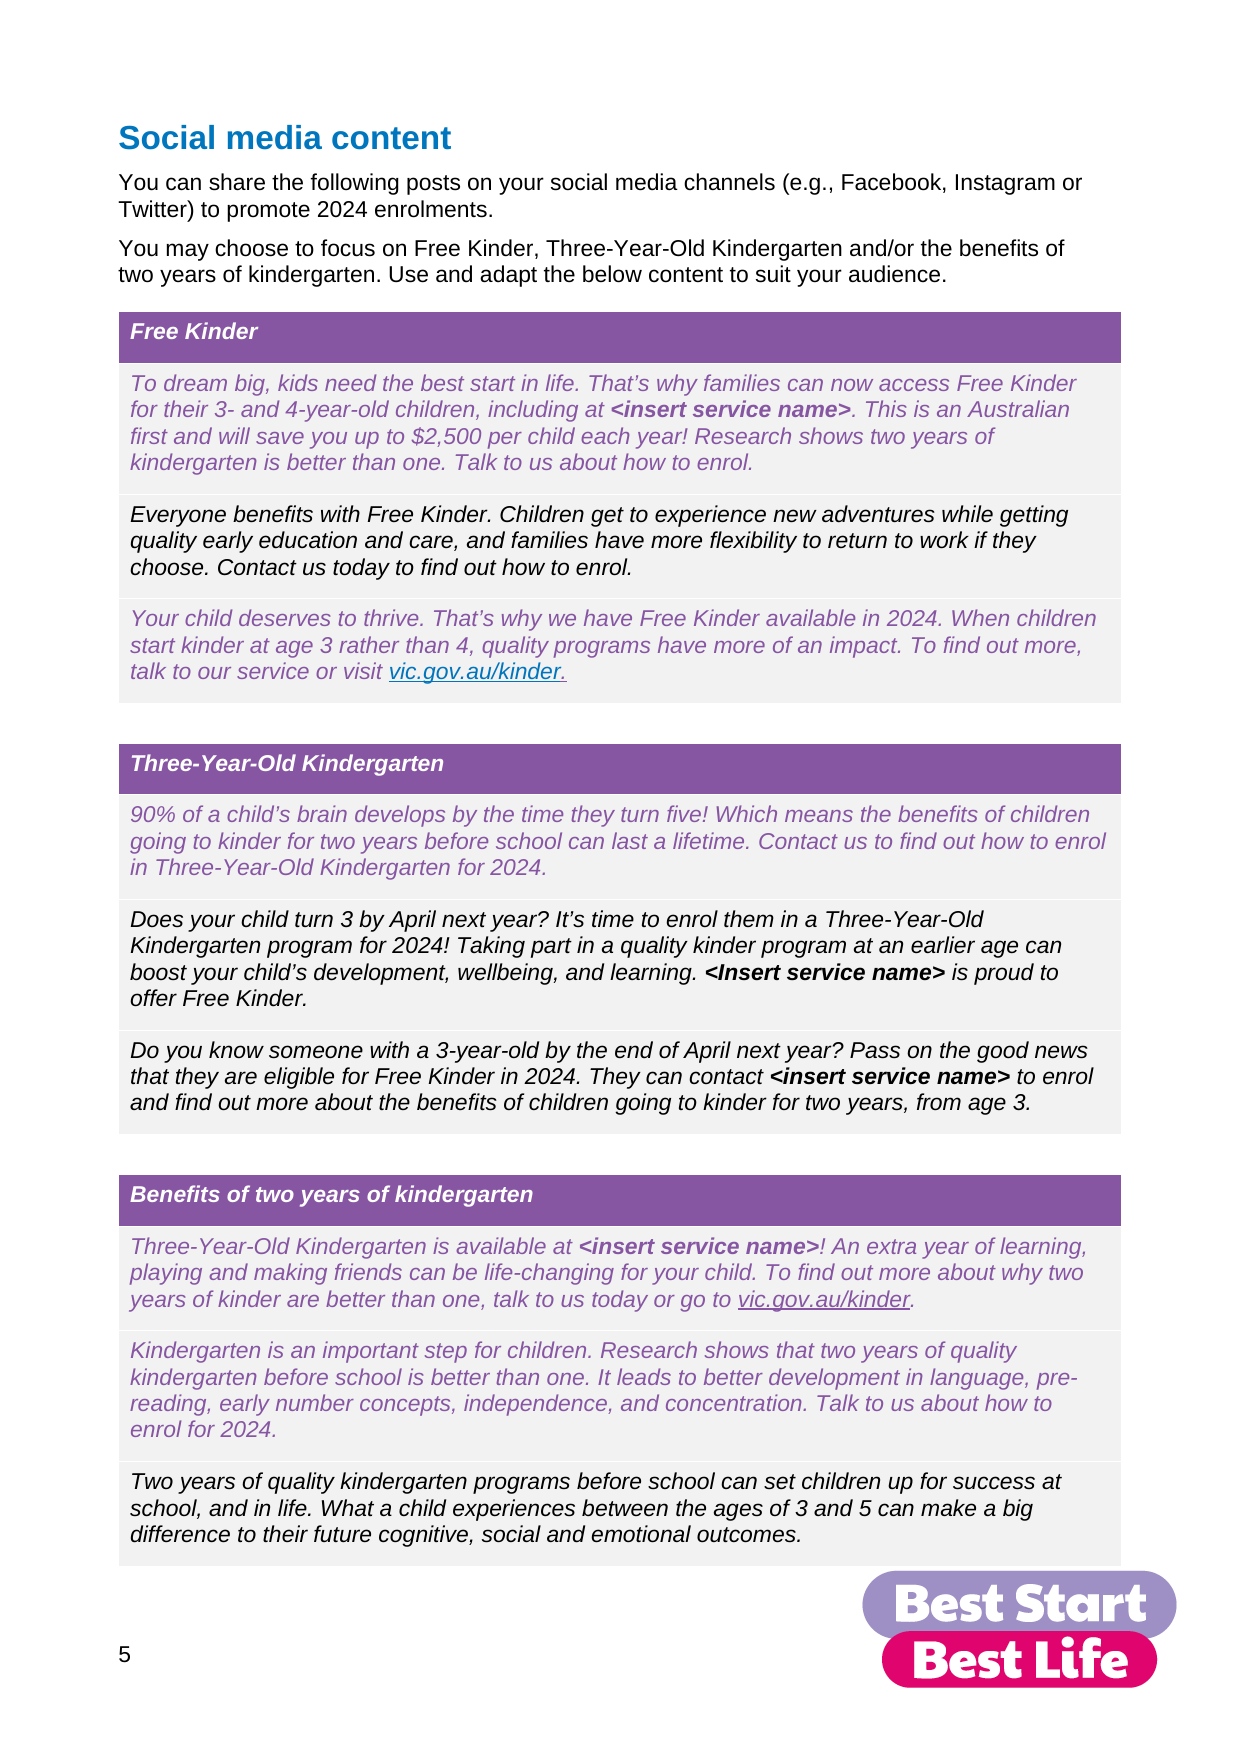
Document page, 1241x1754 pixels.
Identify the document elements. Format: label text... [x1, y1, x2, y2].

table_cell Do you know someone with a 3-year-old by the end of April next year? Pass on the good news that they are eligible for Free Kinder in 2024. They can contact <insert service name> to enrol and find out more about the benefits of children going to kinder for two years, from age 3. [119, 1031, 1121, 1134]
table_cell Three-Year-Old Kindergarten is available at <insert service name>! An extra year of learning, playing and making friends can be life-changing for your child. To find out more about why two years of kinder are better than one, talk to us today or go to vic.gov.au/kinder. [119, 1227, 1121, 1330]
table_cell Does your child turn 3 by April next year? It’s time to enrol them in a Three-Year-Old Kindergarten program for 2024! Taking part in a quality kinder program at an earlier age can boost your child’s development, wellbeing, and learning. <Insert service name> is proud to offer Free Kinder. [119, 900, 1121, 1030]
table_cell 90% of a child’s brain develops by the time they turn five! Which means the benefits of children going to kinder for two years before school can last a lifetime. Contact us to find out how to enrol in Three-Year-Old Kindergarten for 2024. [119, 795, 1121, 899]
table_cell Two years of quality kindergarten programs before school can set children up for success at school, and in life. What a child experiences between the ages of 3 and 5 can make a big difference to their future cognitive, social and emotional outcomes. [119, 1462, 1121, 1566]
table_cell Your child deserves to thrive. That’s why we have Free Kinder available in 2024. When children start kinder at age 3 rather than 4, quality programs have more of an impact. To find out more, talk to our service or visit vic.gov.au/kinder. [119, 599, 1121, 703]
table_cell Everyone benefits with Free Kinder. Children get to experience new adventures while getting quality early education and care, and families have more flexibility to return to work if they choose. Contact us today to find out how to enrol. [119, 495, 1121, 598]
subtitle Social media content [118, 118, 1122, 157]
table_header Benefits of two years of kindergarten [119, 1175, 1121, 1226]
table_cell To dream big, kids need the best start in life. That’s why families can now access Free Kinder for their 3- and 4-year-old children, including at <insert service name>. This is an Australian first and will save you up to $2,500 per child each year! Research shows two years of kindergarten is better than one. Talk to us about how to enrol. [119, 364, 1121, 494]
table_header Free Kinder [119, 312, 1121, 363]
text You can share the following posts on your social media channels (e.g., Facebook, Instagram or Twitter) to promote 2024 enrolments. [118, 169, 1096, 222]
table_cell Kindergarten is an important step for children. Research shows that two years of quality kindergarten before school is better than one. It leads to better development in language, pre-reading, early number concepts, independence, and concentration. Talk to us about how to enrol for 2024. [119, 1331, 1121, 1461]
table_header Three-Year-Old Kindergarten [119, 744, 1121, 794]
picture [1, 0, 1241, 1752]
text You may choose to focus on Free Kinder, Three-Year-Old Kindergarten and/or the benefits of two years of kindergarten. Use and adapt the below content to suit your audience. [118, 234, 1096, 287]
